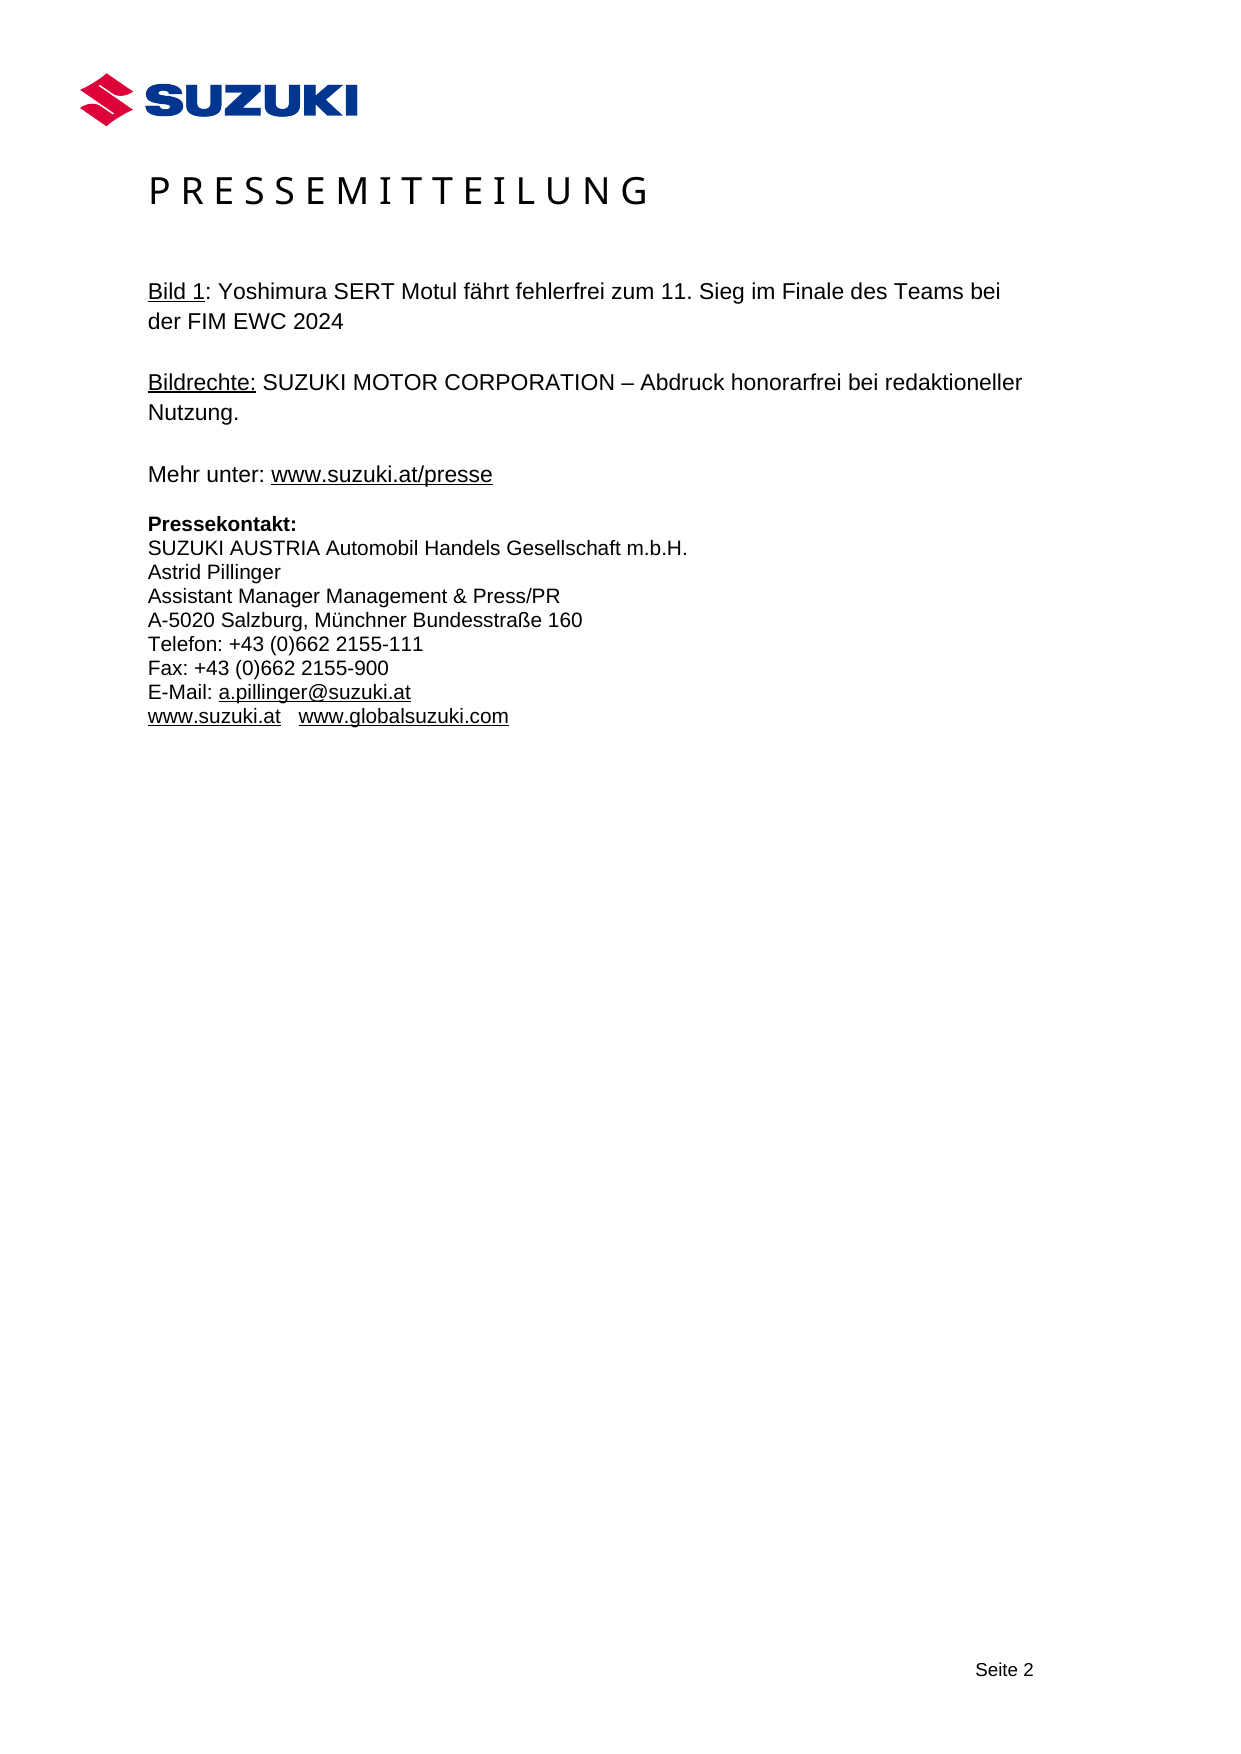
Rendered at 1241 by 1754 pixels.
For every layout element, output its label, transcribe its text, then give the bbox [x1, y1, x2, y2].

text A-5020 Salzburg, Münchner Bundesstraße 160 [148, 608, 945, 632]
text Telefon: +43 (0)662 2155-111 [148, 632, 945, 656]
picture [7, 0, 421, 154]
text Mehr unter: www.suzuki.at/presse [148, 461, 1092, 487]
text Pressekontakt: [148, 512, 945, 536]
text Fax: +43 (0)662 2155-900 [148, 656, 945, 680]
text Bildrechte: SUZUKI MOTOR CORPORATION – Abdruck honorarfrei bei redaktioneller Nutzung. [148, 369, 1033, 425]
text www.suzuki.at www.globalsuzuki.com [148, 704, 945, 728]
text E-Mail: a.pillinger@suzuki.at [148, 680, 945, 704]
text SUZUKI AUSTRIA Automobil Handels Gesellschaft m.b.H. [148, 536, 945, 560]
text Assistant Manager Management & Press/PR [148, 584, 945, 608]
text Bild 1: Yoshimura SERT Motul fährt fehlerfrei zum 11. Sieg im Finale des Teams bei der FIM EWC 2024 [148, 278, 1033, 335]
text Astrid Pillinger [148, 560, 945, 584]
